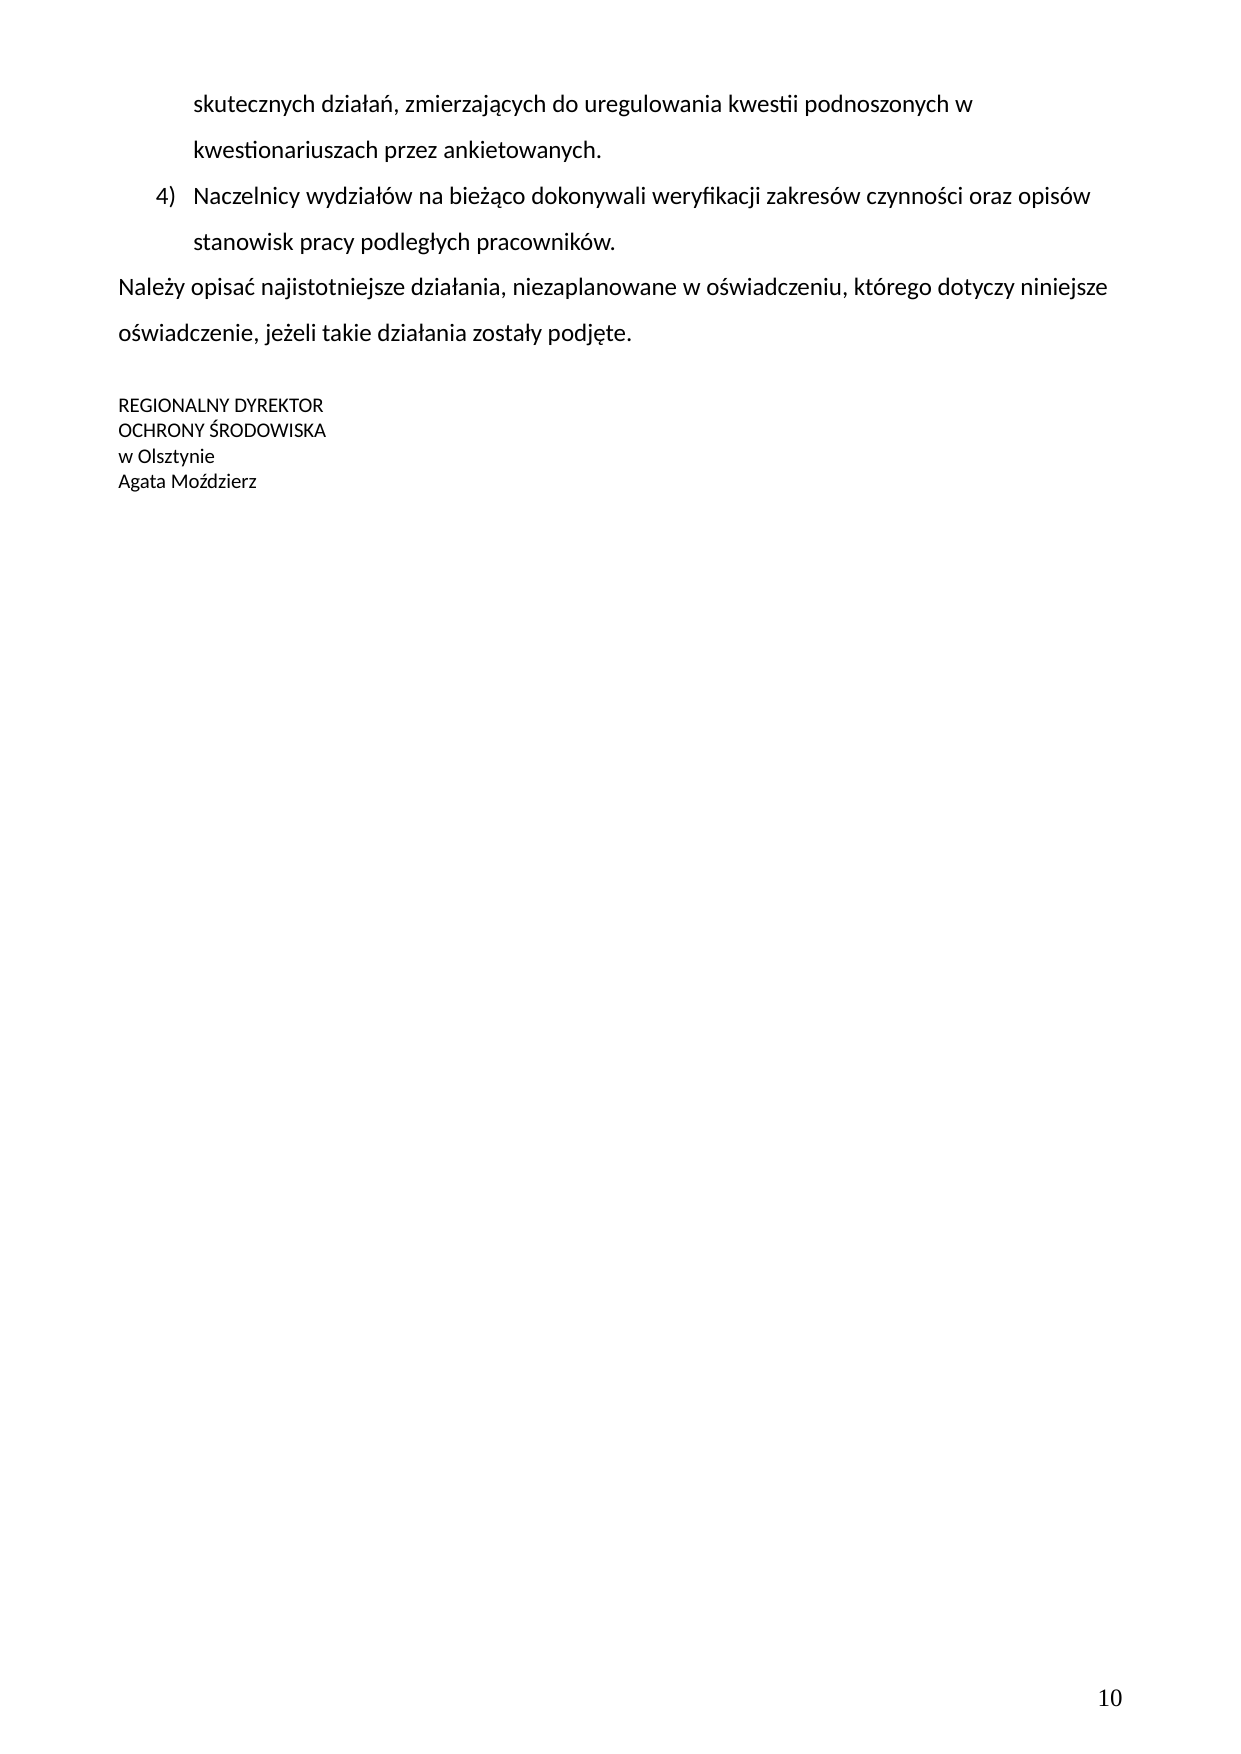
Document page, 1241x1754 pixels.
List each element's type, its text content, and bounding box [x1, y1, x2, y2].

text OCHRONY ŚRODOWISKA [118, 418, 1122, 443]
list Naczelnicy wydziałów na bieżąco dokonywali weryfikacji zakresów czynności oraz opisów stanowisk pracy podległych pracowników. [156, 180, 1122, 256]
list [156, 89, 1122, 165]
text Należy opisać najistotniejsze działania, niezaplanowane w oświadczeniu, którego dotyczy niniejsze oświadczenie, jeżeli takie działania zostały podjęte. [118, 272, 1122, 348]
text w Olsztynie [118, 443, 1122, 468]
text Agata Moździerz [118, 468, 1122, 494]
text REGIONALNY DYREKTOR [118, 392, 1122, 418]
